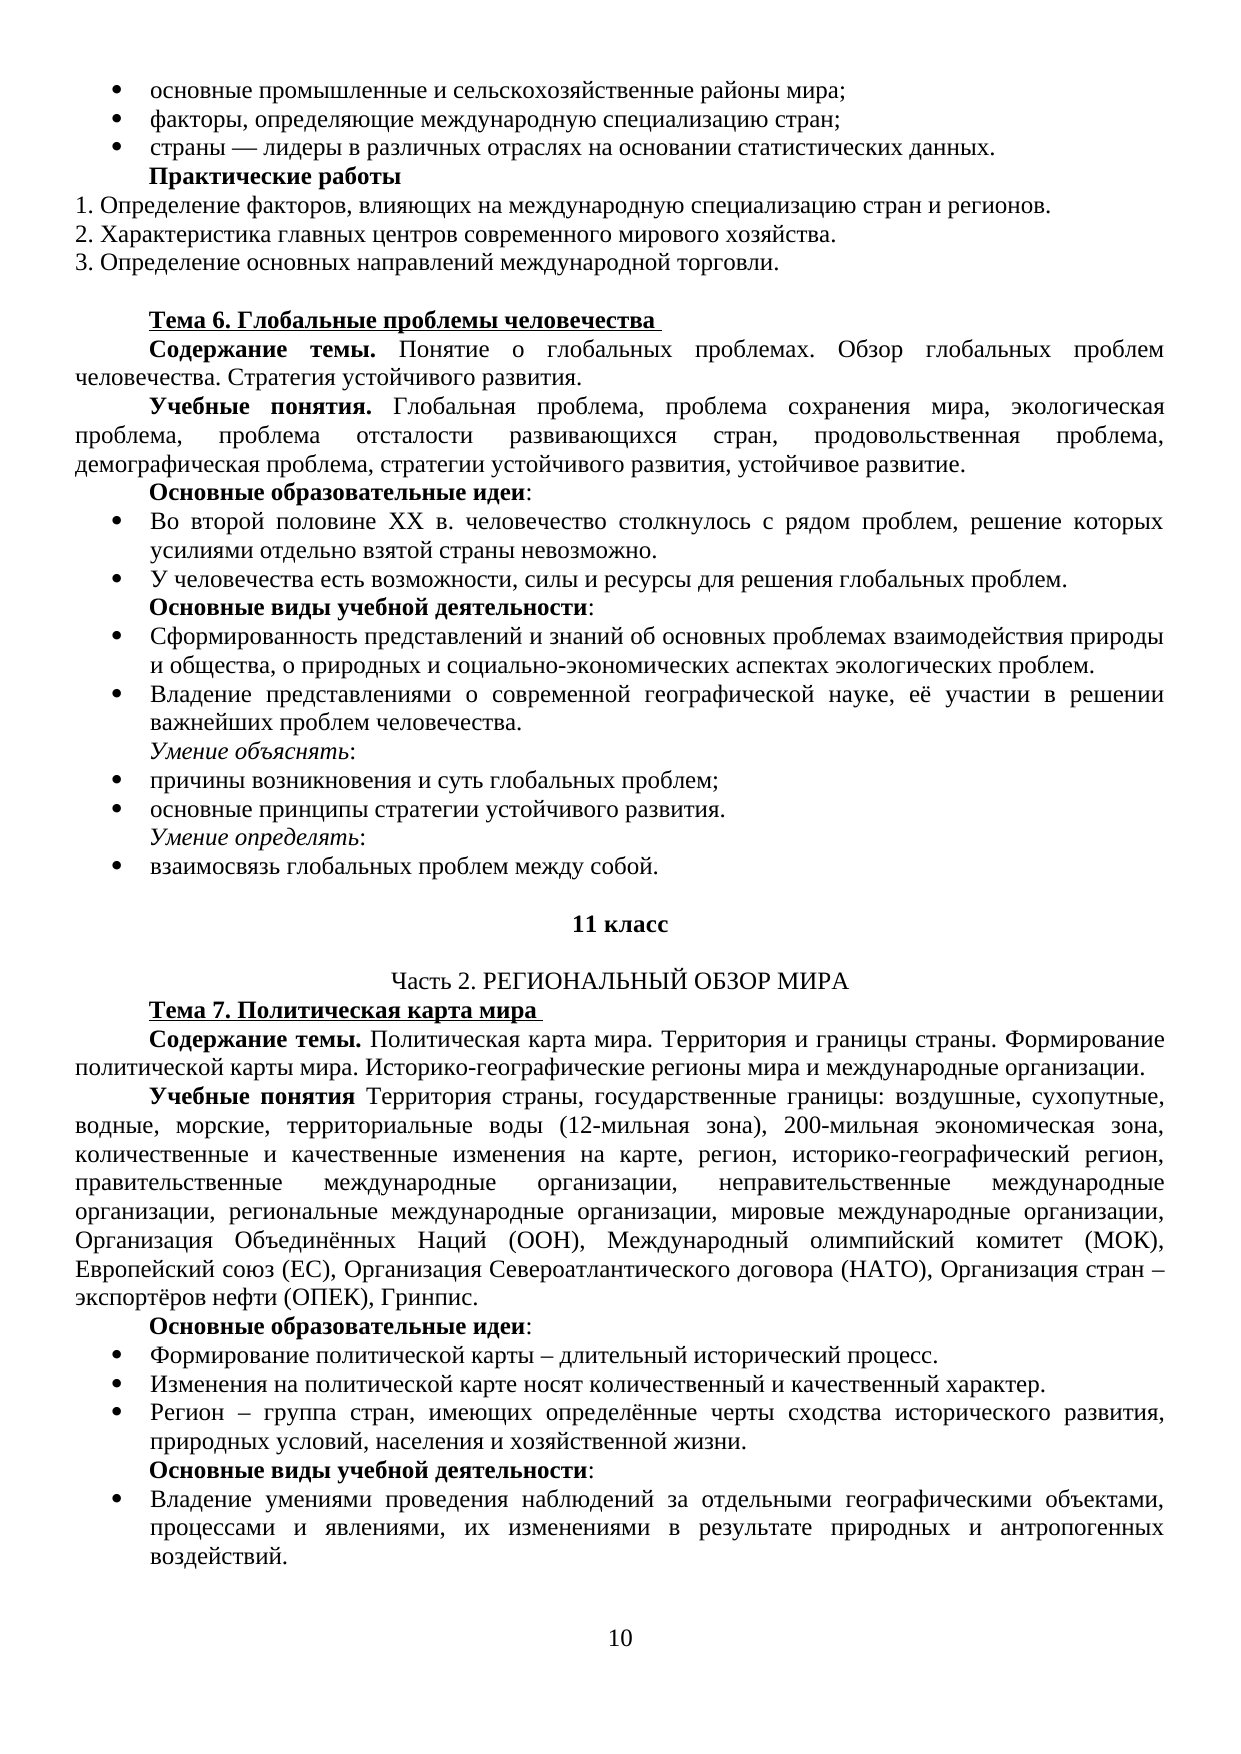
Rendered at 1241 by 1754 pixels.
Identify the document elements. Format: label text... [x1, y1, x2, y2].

list взаимосвязь глобальных проблем между собой. [112, 851, 1165, 880]
text Учебные понятия Территория страны, государственные границы: воздушные, сухопутные, водные, морские, территориальные воды (12-мильная зона), 200-мильная экономическая зона, количественные и качественные изменения на карте, регион, историко-географический регион, правительственные международные организации, неправительственные международные организации, региональные международные организации, мировые международные организации, Организация Объединённых Наций (ООН), Международный олимпийский комитет (МОК), Европейский союз (ЕС), Организация Североатлантического договора (НАТО), Организация стран – экспортёров нефти (ОПЕК), Гринпис. [75, 1081, 1165, 1311]
list Во второй половине ХХ в. человечество столкнулось с рядом проблем, решение которых усилиями отдельно взятой страны невозможно. [112, 506, 1165, 564]
list Регион – группа стран, имеющих определённые черты сходства исторического развития, природных условий, населения и хозяйственной жизни. [112, 1397, 1165, 1455]
text Основные образовательные идеи: [75, 1311, 1165, 1340]
list основные промышленные и сельскохозяйственные районы мира; [112, 75, 1165, 104]
text 11 класс [75, 909, 1165, 937]
list Сформированность представлений и знаний об основных проблемах взаимодействия природы и общества, о природных и социально-экономических аспектах экологических проблем. [112, 621, 1165, 679]
text Умение определять: [75, 822, 1165, 851]
text Часть 2. РЕГИОНАЛЬНЫЙ ОБЗОР МИРА [75, 966, 1165, 995]
text 1. Определение факторов, влияющих на международную специализацию стран и регионов. [75, 190, 1165, 219]
list причины возникновения и суть глобальных проблем; [112, 765, 1165, 794]
list Формирование политической карты – длительный исторический процесс. [112, 1340, 1165, 1369]
text Учебные понятия. Глобальная проблема, проблема сохранения мира, экологическая проблема, проблема отсталости развивающихся стран, продовольственная проблема, демографическая проблема, стратегии устойчивого развития, устойчивое развитие. [75, 391, 1165, 477]
text Содержание темы. Политическая карта мира. Территория и границы страны. Формирование политической карты мира. Историко-географические регионы мира и международные организации. [75, 1024, 1165, 1081]
text Умение объяснять: [75, 736, 1165, 765]
list Владение представлениями о современной географической науке, её участии в решении важнейших проблем человечества. [112, 679, 1165, 736]
list Изменения на политической карте носят количественный и качественный характер. [112, 1369, 1165, 1397]
list У человечества есть возможности, силы и ресурсы для решения глобальных проблем. [112, 564, 1165, 592]
text Основные виды учебной деятельности: [75, 1455, 1165, 1484]
list Владение умениями проведения наблюдений за отдельными географическими объектами, процессами и явлениями, их изменениями в результате природных и антропогенных воздействий. [112, 1484, 1165, 1570]
text 3. Определение основных направлений международной торговли. [75, 247, 1165, 276]
list страны — лидеры в различных отраслях на основании статистических данных. [112, 132, 1165, 161]
list факторы, определяющие международную специализацию стран; [112, 104, 1165, 132]
text Содержание темы. Понятие о глобальных проблемах. Обзор глобальных проблем человечества. Стратегия устойчивого развития. [75, 334, 1165, 391]
text 2. Характеристика главных центров современного мирового хозяйства. [75, 219, 1165, 247]
text Тема 7. Политическая карта мира [75, 995, 1165, 1024]
text Тема 6. Глобальные проблемы человечества [75, 305, 1165, 334]
text Практические работы [75, 161, 1165, 190]
list основные принципы стратегии устойчивого развития. [112, 794, 1165, 822]
text Основные образовательные идеи: [75, 477, 1165, 506]
text Основные виды учебной деятельности: [75, 592, 1165, 621]
